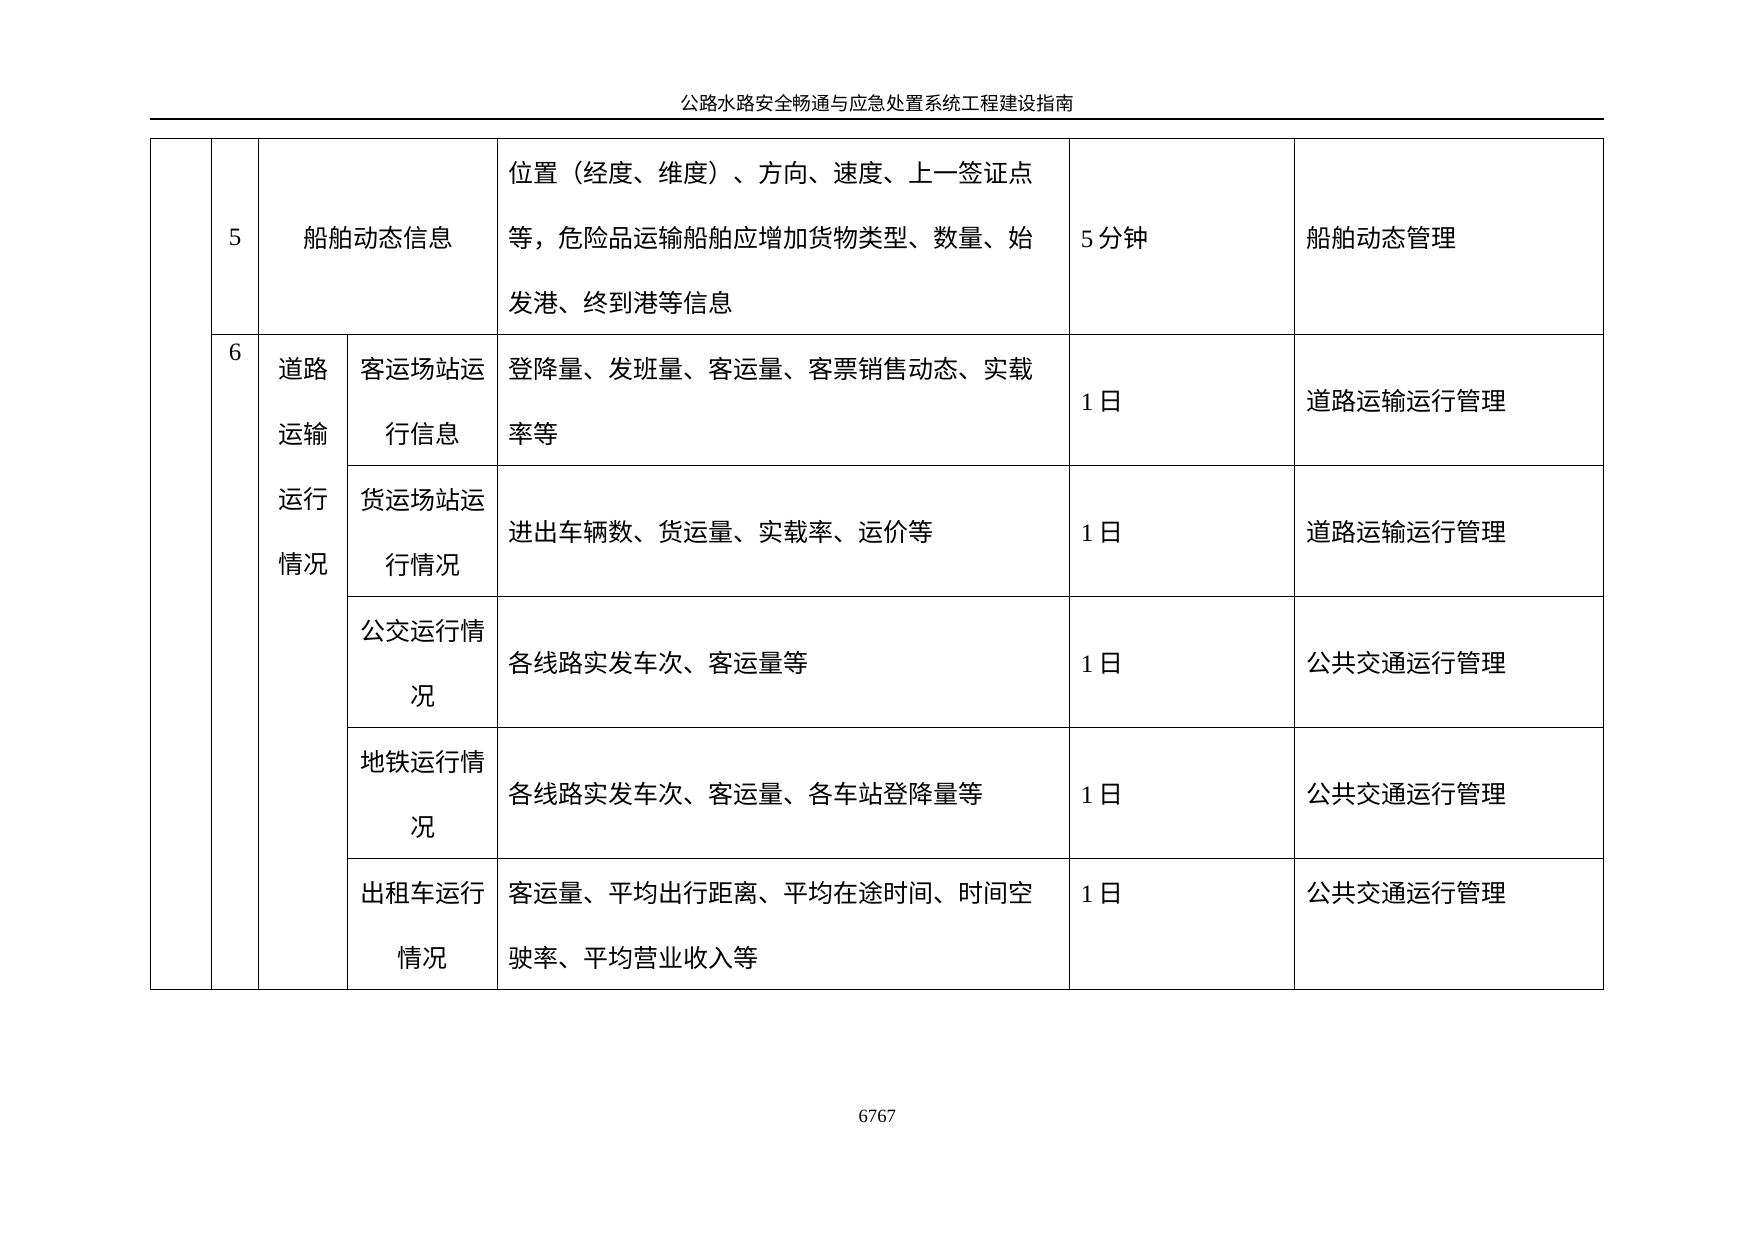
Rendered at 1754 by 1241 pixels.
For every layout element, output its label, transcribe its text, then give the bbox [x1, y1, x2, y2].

table_cell 5分钟 [1070, 139, 1294, 334]
table_cell 货运场站运行情况 [348, 466, 497, 596]
table_cell 出租车运行情况 [348, 859, 497, 989]
table_cell 1日 [1070, 859, 1294, 989]
table_cell 客运场站运行信息 [348, 335, 497, 465]
table_cell 道路运输运行管理 [1295, 466, 1603, 596]
table_cell 地铁运行情况 [348, 728, 497, 858]
table_cell 船舶动态信息 [259, 139, 497, 334]
table_cell 公共交通运行管理 [1295, 597, 1603, 727]
table_cell 道路运输运行管理 [1295, 335, 1603, 465]
table_cell 公交运行情况 [348, 597, 497, 727]
table_cell 5 [212, 139, 258, 334]
table_cell 登降量、发班量、客运量、客票销售动态、实载率等 [498, 335, 1069, 465]
table_cell 进出车辆数、货运量、实载率、运价等 [498, 466, 1069, 596]
table_cell 各线路实发车次、客运量等 [498, 597, 1069, 727]
table_cell 船舶动态管理 [1295, 139, 1603, 334]
table_cell 6 [212, 335, 258, 989]
table_cell 1日 [1070, 728, 1294, 858]
table_cell 1日 [1070, 597, 1294, 727]
table_cell 位置（经度、维度）、方向、速度、上一签证点等，危险品运输船舶应增加货物类型、数量、始发港、终到港等信息 [498, 139, 1069, 334]
table_cell 各线路实发车次、客运量、各车站登降量等 [498, 728, 1069, 858]
table_cell 客运量、平均出行距离、平均在途时间、时间空驶率、平均营业收入等 [498, 859, 1069, 989]
table_cell 1日 [1070, 335, 1294, 465]
table_cell 1日 [1070, 466, 1294, 596]
table_cell 公共交通运行管理 [1295, 728, 1603, 858]
table_cell 道路运输运行情况 [259, 335, 347, 989]
table_cell 公共交通运行管理 [1295, 859, 1603, 989]
